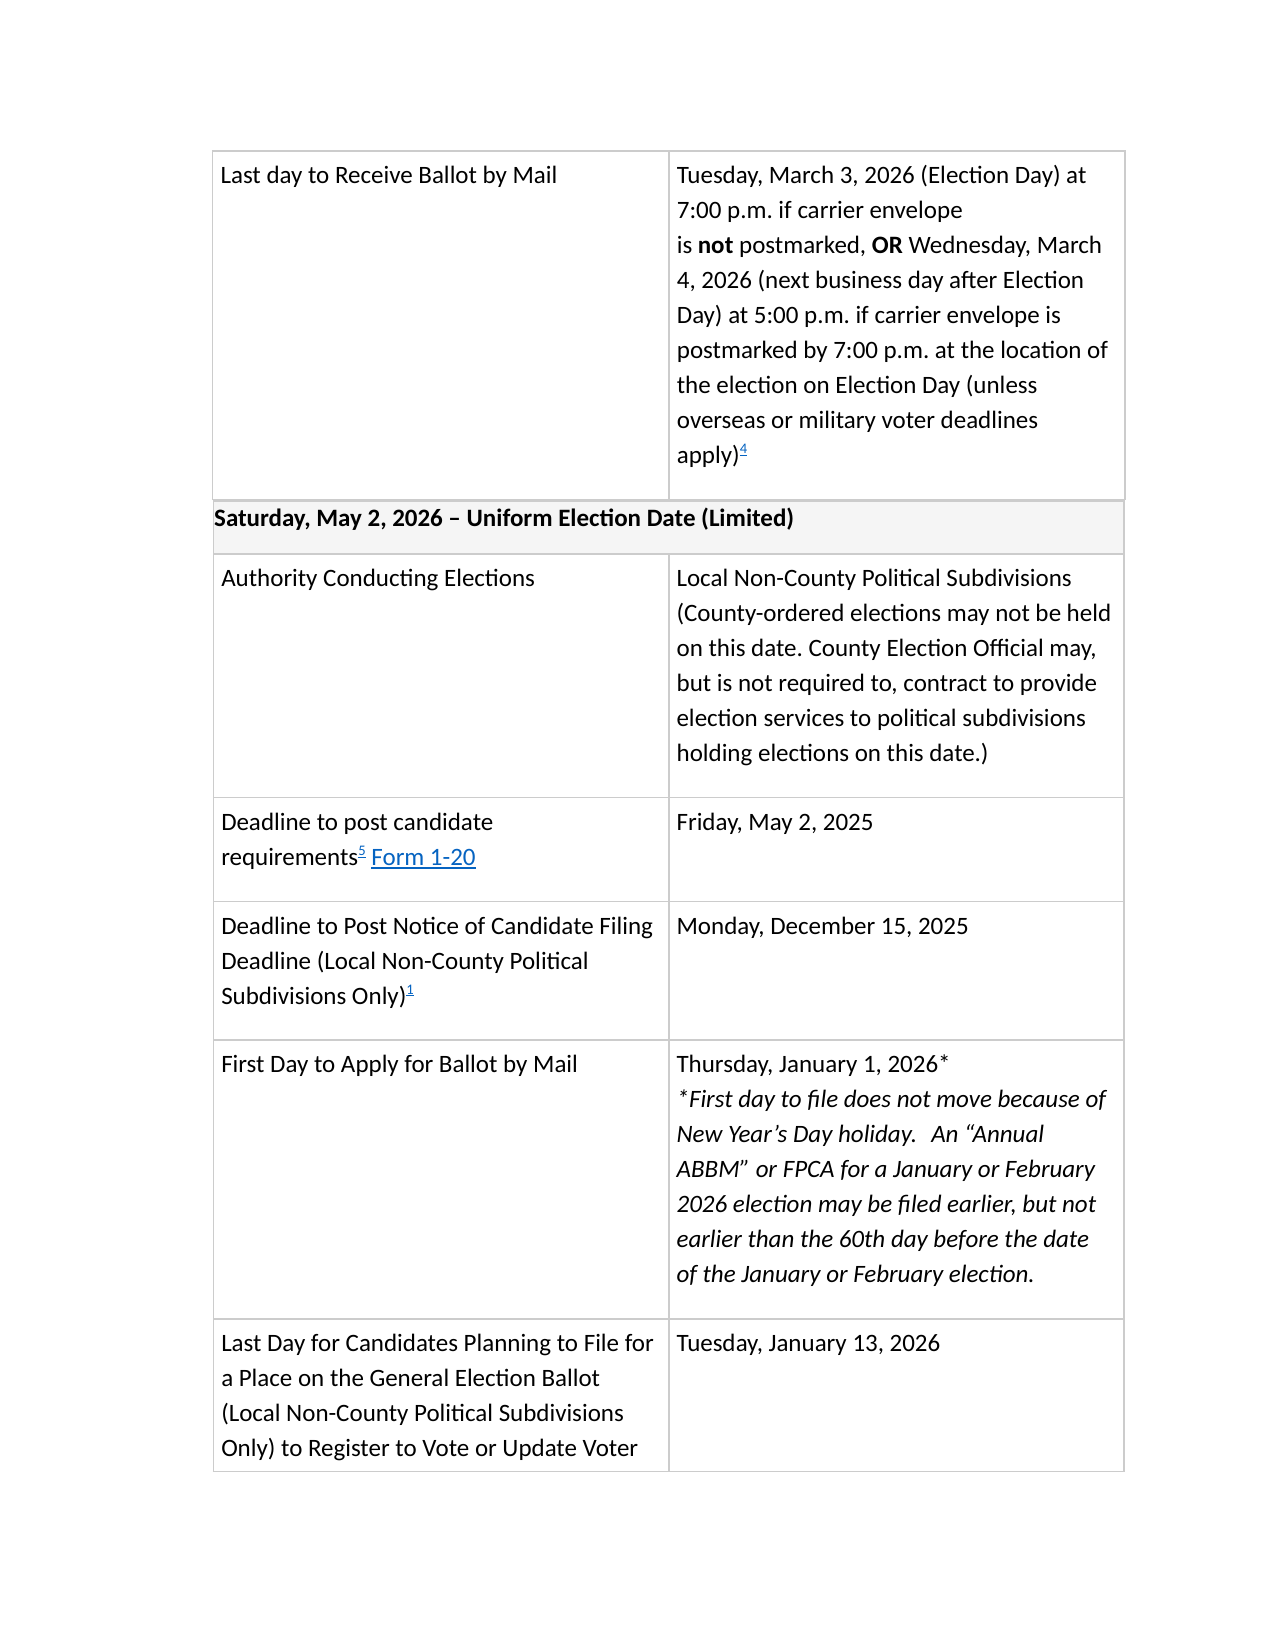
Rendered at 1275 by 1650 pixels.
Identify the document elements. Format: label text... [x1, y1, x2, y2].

table_cell Friday, May 2, 2025 [670, 798, 1123, 901]
table_cell Thursday, January 1, 2026* *First day to file does not move because of New Year’s Day holiday. An “Annual ABBM” or FPCA for a January or February 2026 election may be filed earlier, but not earlier than the 60th day before the date of the January or February election. [670, 1041, 1123, 1318]
table_header Saturday, May 2, 2026 – Uniform Election Date (Limited) [214, 502, 1123, 553]
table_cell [670, 1320, 1123, 1471]
table_cell Authority Conducting Elections [214, 555, 668, 797]
table_cell Monday, December 15, 2025 [670, 902, 1123, 1039]
table_cell Deadline to post candidate requirements5 Form 1-20 [214, 798, 668, 901]
table_cell Last day to Receive Ballot by Mail [213, 152, 668, 499]
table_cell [214, 1320, 668, 1471]
table_cell Deadline to Post Notice of Candidate Filing Deadline (Local Non-County Political Subdivisions Only)1 [214, 902, 668, 1039]
table_cell Local Non-County Political Subdivisions (County-ordered elections may not be held on this date. County Election Official may, but is not required to, contract to provide election services to political subdivisions holding elections on this date.) [670, 555, 1123, 797]
table_cell First Day to Apply for Ballot by Mail [214, 1041, 668, 1318]
table_cell Tuesday, March 3, 2026 (Election Day) at 7:00 p.m. if carrier envelope is not postmarked, OR Wednesday, March 4, 2026 (next business day after Election Day) at 5:00 p.m. if carrier envelope is postmarked by 7:00 p.m. at the location of the election on Election Day (unless overseas or military voter deadlines apply)4 [670, 152, 1124, 499]
